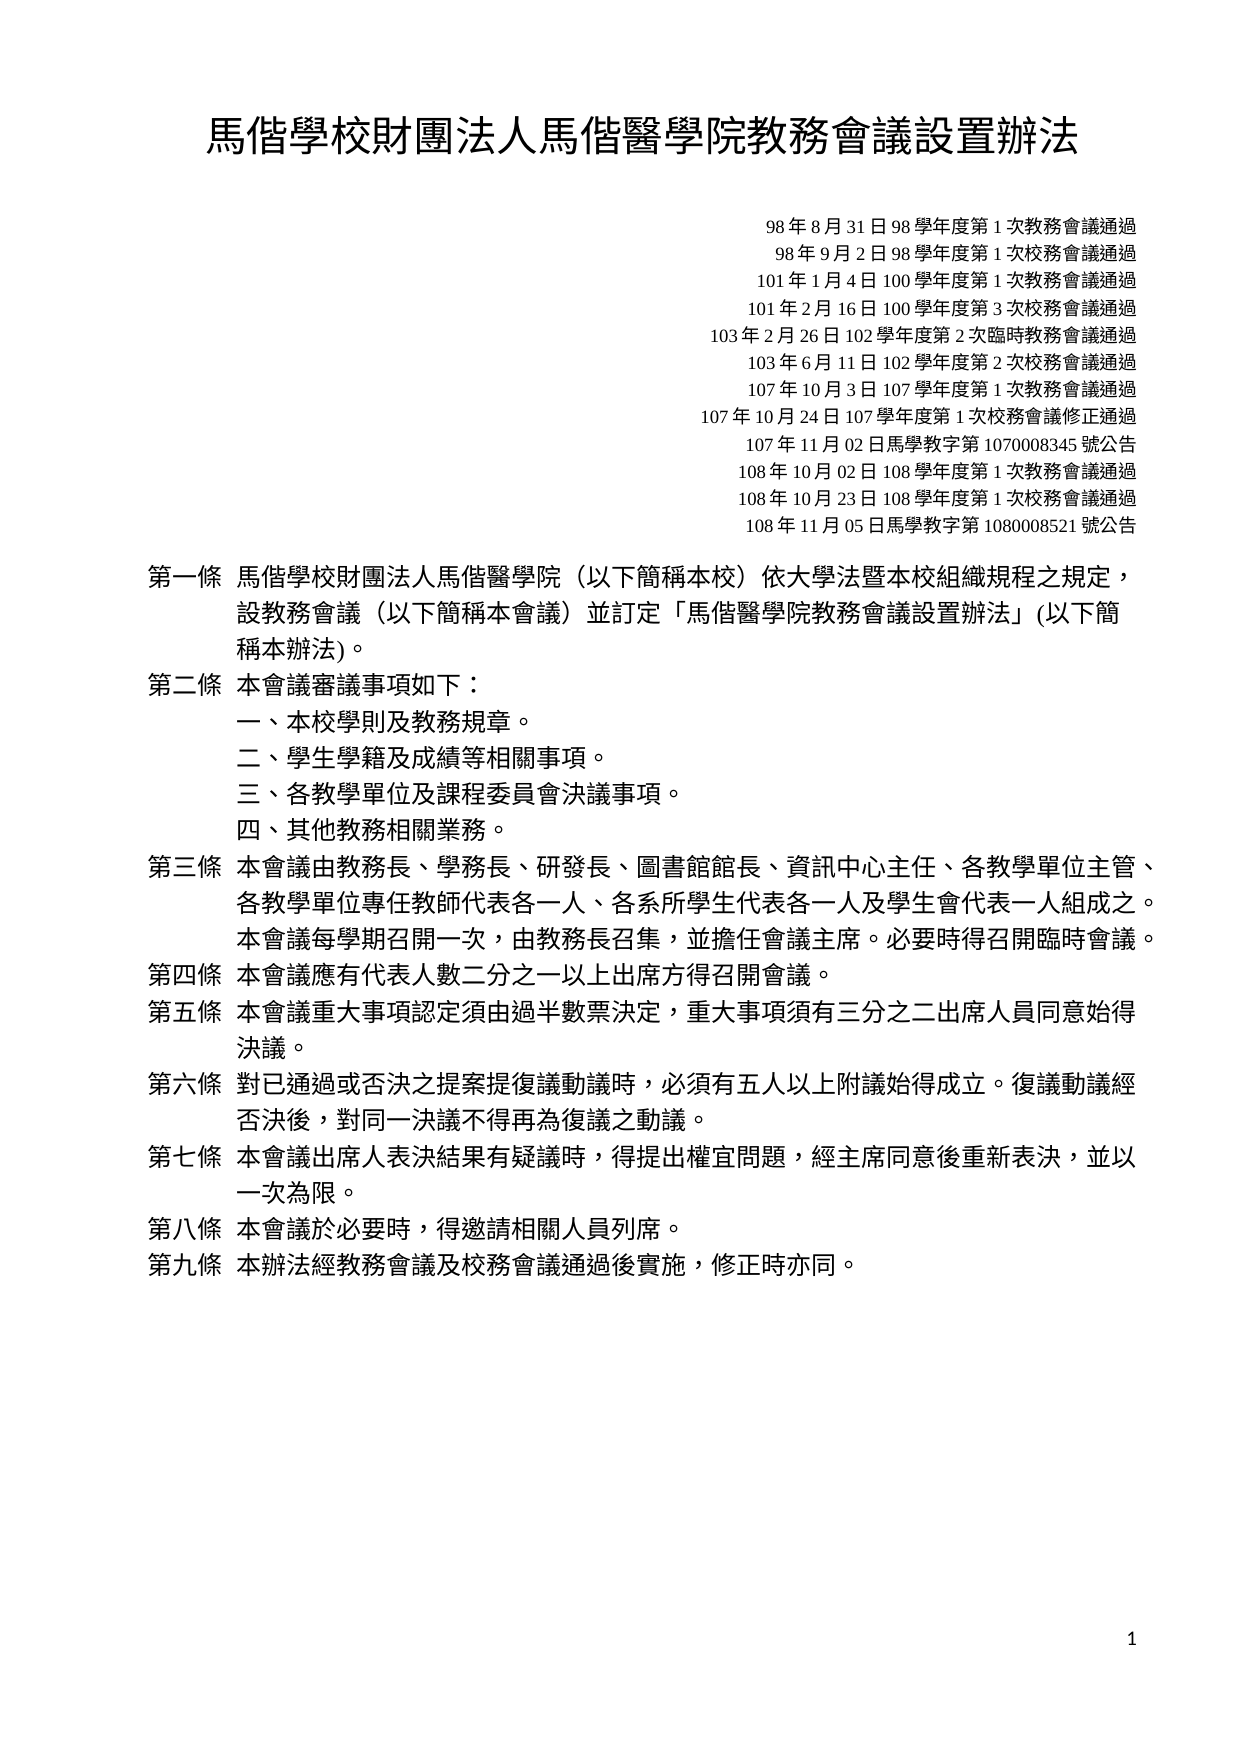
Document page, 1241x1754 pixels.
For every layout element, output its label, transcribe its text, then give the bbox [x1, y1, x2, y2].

text 98年8月31日98學年度第1次教務會議通過 [148, 212, 1137, 239]
text 101年1月4日100學年度第1次教務會議通過 [148, 266, 1137, 293]
text 馬偕學校財團法人馬偕醫學院教務會議設置辦法 [148, 103, 1137, 164]
list 本會議於必要時，得邀請相關人員列席。 [148, 1209, 1137, 1246]
text 103年2月26日102學年度第2次臨時教務會議通過 [148, 320, 1137, 348]
text 四、其他教務相關業務。 [236, 811, 1137, 847]
text 98年9月2日98學年度第1次校務會議通過 [148, 239, 1137, 266]
text 107年10月24日107學年度第1次校務會議修正通過 [148, 402, 1137, 429]
list 本會議出席人表決結果有疑議時，得提出權宜問題，經主席同意後重新表決，並以一次為限。 [148, 1137, 1137, 1209]
text 108年10月02日108學年度第1次教務會議通過 [148, 456, 1137, 483]
text 一、本校學則及教務規章。 [236, 702, 1137, 738]
text 107年11月02日馬學教字第1070008345號公告 [148, 429, 1137, 456]
list 本會議應有代表人數二分之一以上出席方得召開會議。 [148, 956, 1137, 992]
list 馬偕學校財團法人馬偕醫學院（以下簡稱本校）依大學法暨本校組織規程之規定，設教務會議（以下簡稱本會議）並訂定「馬偕醫學院教務會議設置辦法」(以下簡稱本辦法)。 [148, 557, 1137, 666]
list 本會議由教務長、學務長、研發長、圖書館館長、資訊中心主任、各教學單位主管、各教學單位專任教師代表各一人、各系所學生代表各一人及學生會代表一人組成之。本會議每學期召開一次，由教務長召集，並擔任會議主席。必要時得召開臨時會議。 [148, 847, 1137, 956]
text 101年2月16日100學年度第3次校務會議通過 [148, 293, 1137, 320]
text 103年6月11日102學年度第2次校務會議通過 [148, 348, 1137, 375]
text 107年10月3日107學年度第1次教務會議通過 [148, 375, 1137, 402]
text 三、各教學單位及課程委員會決議事項。 [236, 774, 1137, 811]
list 本會議審議事項如下： [148, 666, 1137, 702]
text 108年11月05日馬學教字第1080008521號公告 [148, 511, 1137, 538]
text 108年10月23日108學年度第1次校務會議通過 [148, 483, 1137, 511]
list 本會議重大事項認定須由過半數票決定，重大事項須有三分之二出席人員同意始得決議。 [148, 992, 1137, 1064]
list 對已通過或否決之提案提復議動議時，必須有五人以上附議始得成立。復議動議經否決後，對同一決議不得再為復議之動議。 [148, 1064, 1137, 1137]
list 本辦法經教務會議及校務會議通過後實施，修正時亦同。 [148, 1246, 1137, 1282]
text 二、學生學籍及成績等相關事項。 [236, 738, 1137, 774]
